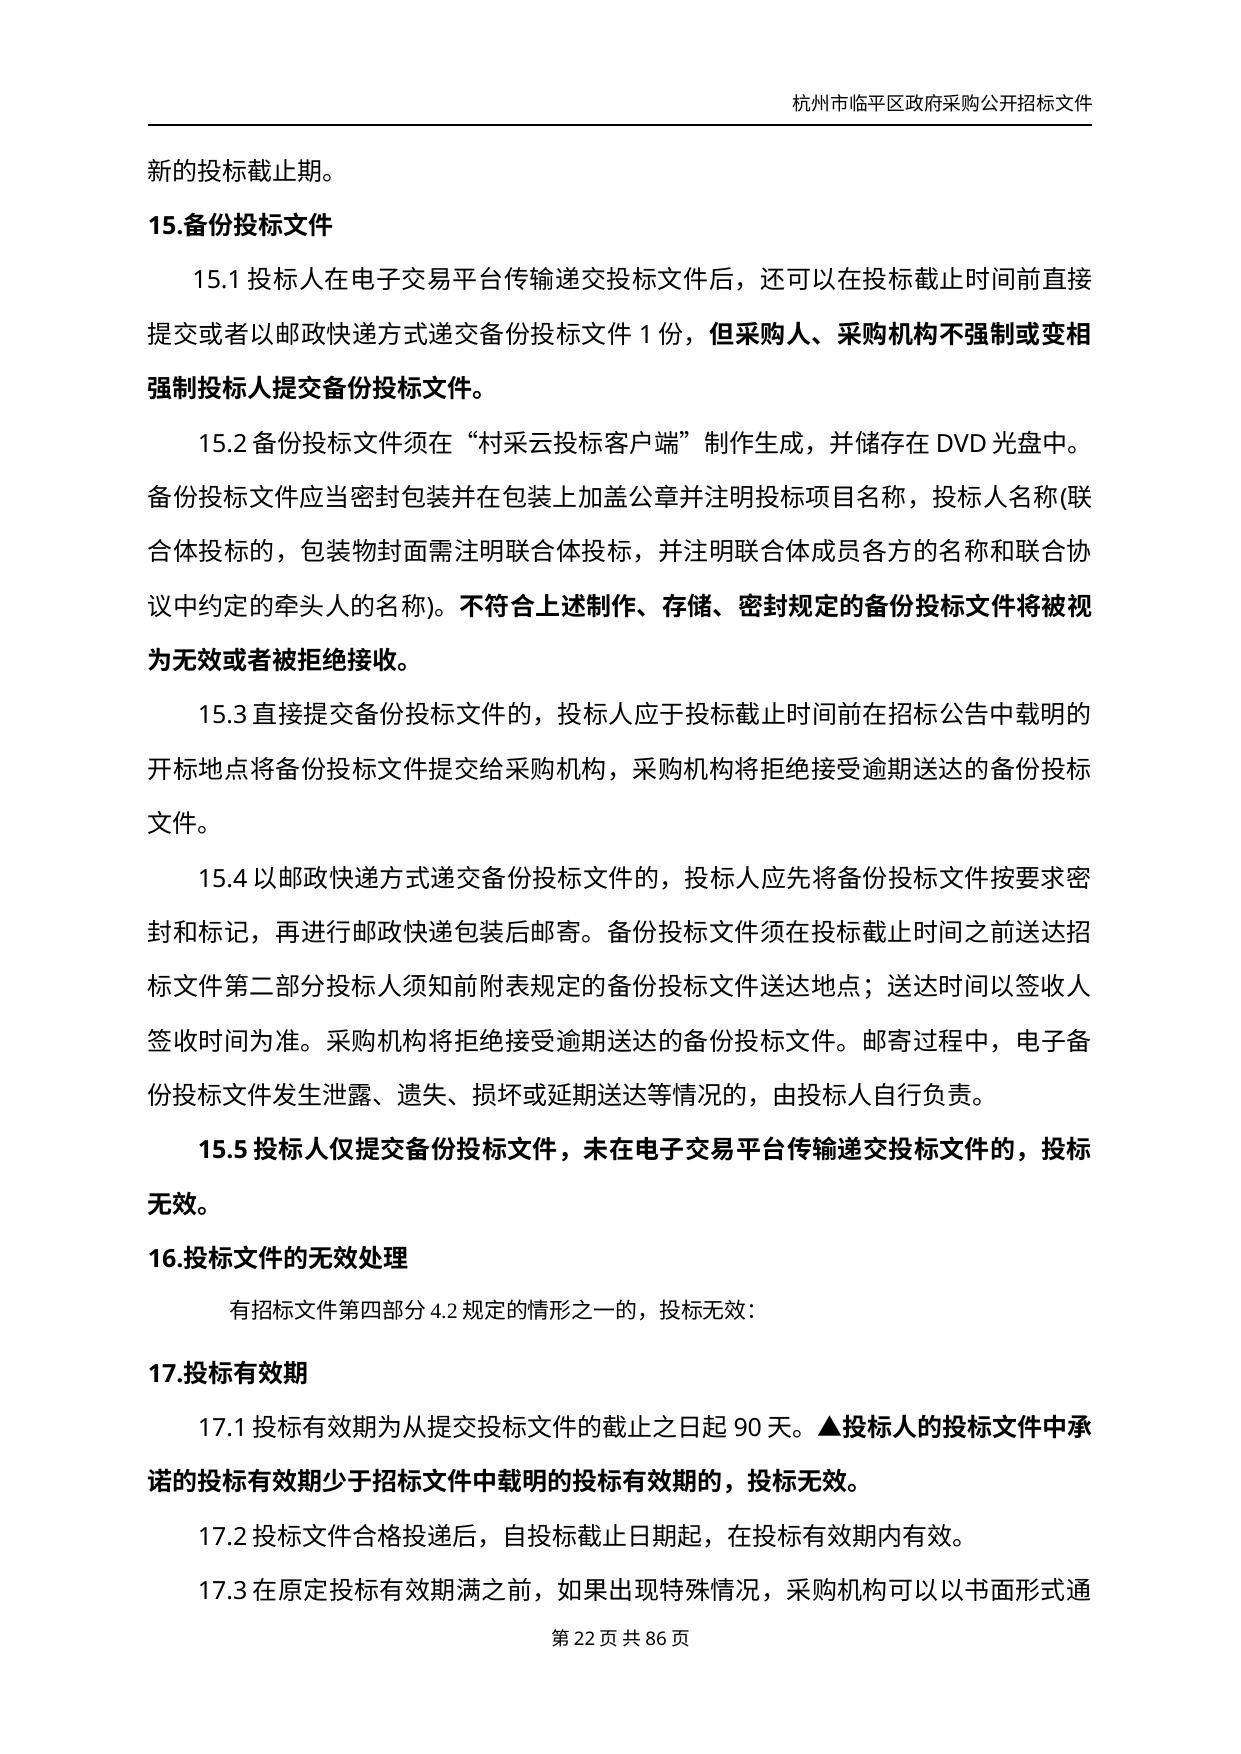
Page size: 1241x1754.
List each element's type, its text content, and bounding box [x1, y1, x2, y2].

text 15.5投标人仅提交备份投标文件，未在电子交易平台传输递交投标文件的，投标无效。 [148, 1130, 1092, 1221]
text 15.备份投标文件 [148, 206, 1092, 242]
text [148, 1571, 1092, 1607]
text 17.投标有效期 [148, 1353, 1092, 1389]
text 17.2投标文件合格投递后，自投标截止日期起，在投标有效期内有效。 [148, 1516, 1092, 1552]
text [148, 151, 1092, 187]
text 17.1投标有效期为从提交投标文件的截止之日起90天。▲投标人的投标文件中承诺的投标有效期少于招标文件中载明的投标有效期的，投标无效。 [148, 1407, 1092, 1498]
text 16.投标文件的无效处理 [148, 1239, 1092, 1275]
text 15.2备份投标文件须在“村采云投标客户端”制作生成，并储存在DVD光盘中。备份投标文件应当密封包装并在包装上加盖公章并注明投标项目名称，投标人名称(联合体投标的，包装物封面需注明联合体投标，并注明联合体成员各方的名称和联合协议中约定的牵头人的名称)。不符合上述制作、存储、密封规定的备份投标文件将被视为无效或者被拒绝接收。 [148, 423, 1092, 677]
text 15.1投标人在电子交易平台传输递交投标文件后，还可以在投标截止时间前直接提交或者以邮政快递方式递交备份投标文件1份，但采购人、采购机构不强制或变相强制投标人提交备份投标文件。 [148, 260, 1092, 405]
text 15.4以邮政快递方式递交备份投标文件的，投标人应先将备份投标文件按要求密封和标记，再进行邮政快递包装后邮寄。备份投标文件须在投标截止时间之前送达招标文件第二部分投标人须知前附表规定的备份投标文件送达地点；送达时间以签收人签收时间为准。采购机构将拒绝接受逾期送达的备份投标文件。邮寄过程中，电子备份投标文件发生泄露、遗失、损坏或延期送达等情况的，由投标人自行负责。 [148, 858, 1092, 1112]
text 15.3直接提交备份投标文件的，投标人应于投标截止时间前在招标公告中载明的开标地点将备份投标文件提交给采购机构，采购机构将拒绝接受逾期送达的备份投标文件。 [148, 695, 1092, 840]
text 有招标文件第四部分4.2规定的情形之一的，投标无效： [191, 1293, 1092, 1325]
